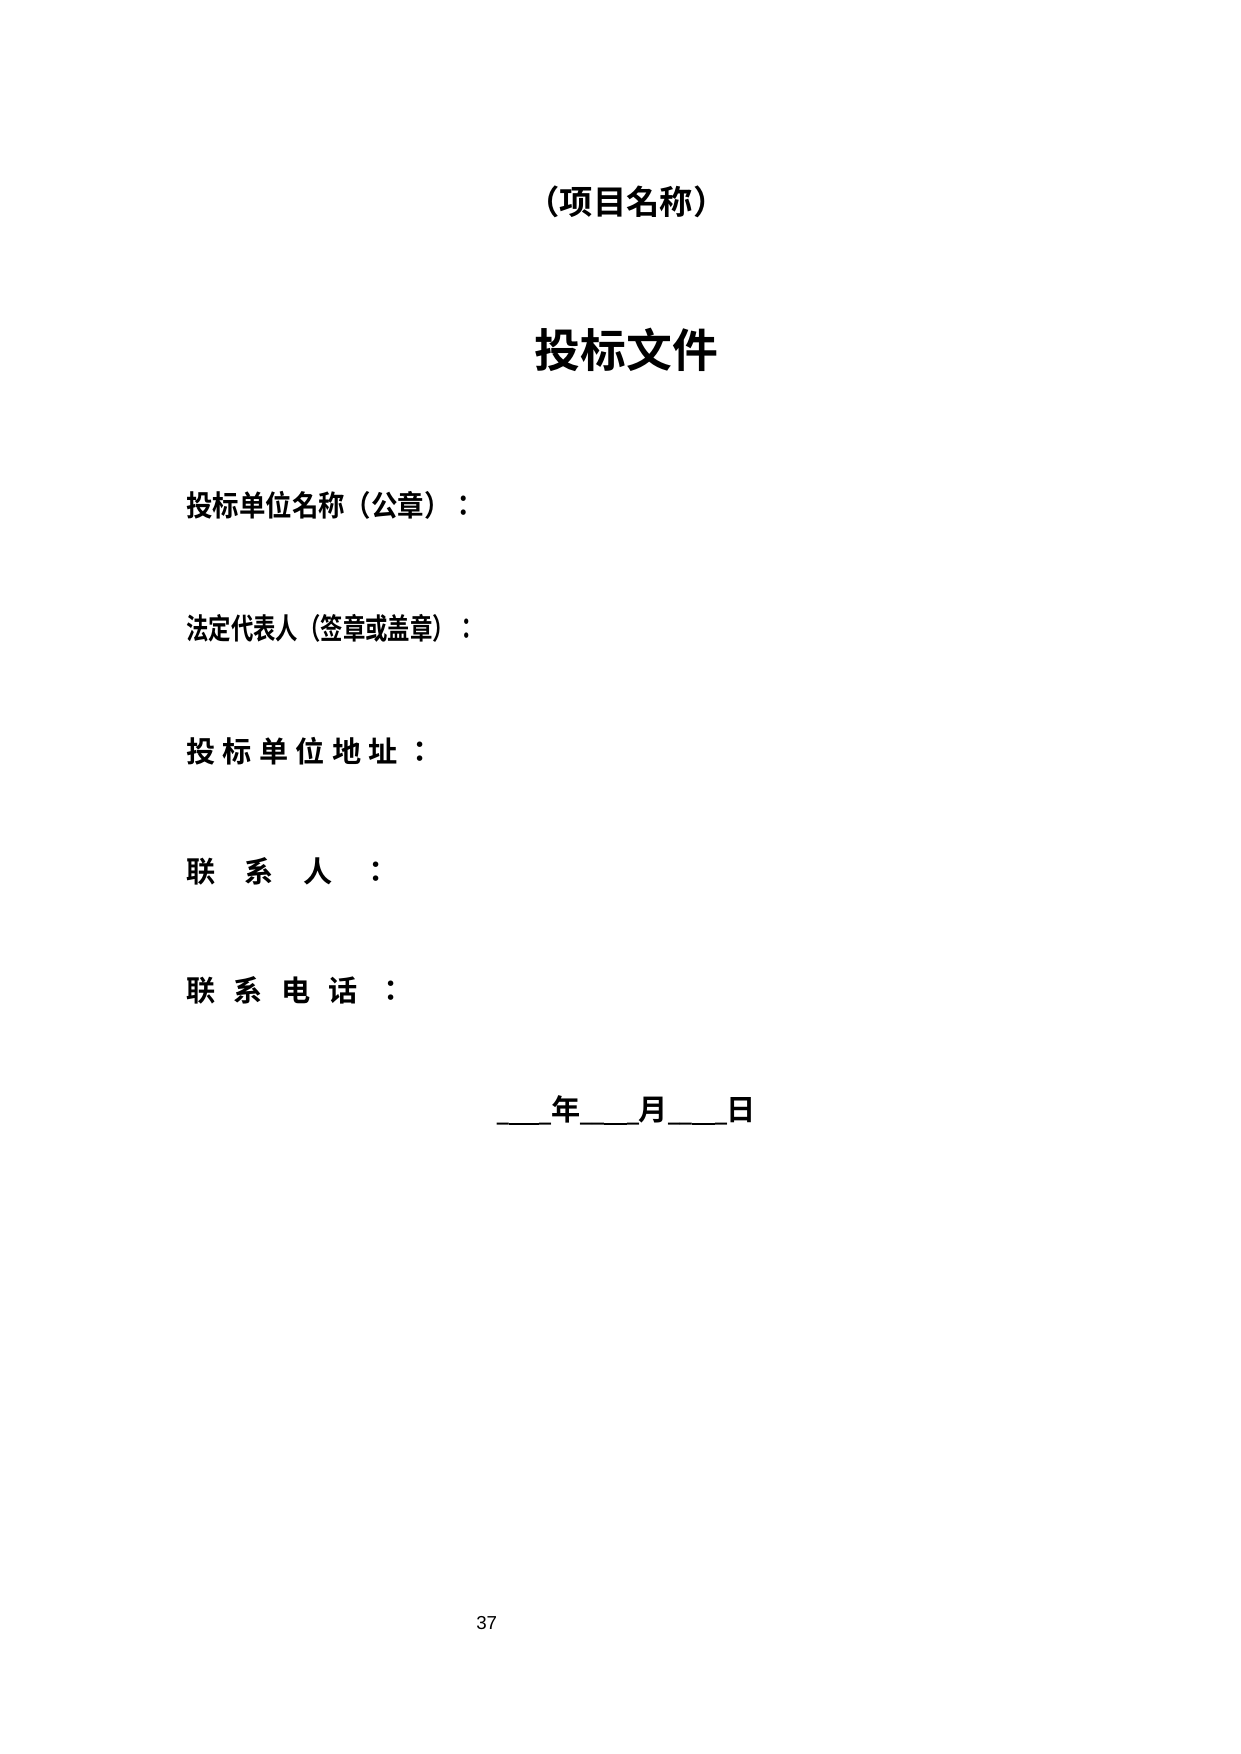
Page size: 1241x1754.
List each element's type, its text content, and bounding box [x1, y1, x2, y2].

text 投标单位地址： [186, 728, 1080, 771]
text 联系人： [186, 851, 1080, 891]
text _ _年__ _月__ _日 [186, 1089, 1066, 1129]
text 法定代表人（签章或盖章）： [186, 605, 1080, 648]
text 投标单位名称（公章）： [186, 482, 1080, 525]
text 联系电话： [186, 970, 1080, 1010]
text 投标文件 [186, 315, 1066, 381]
text （项目名称） [186, 178, 1066, 224]
